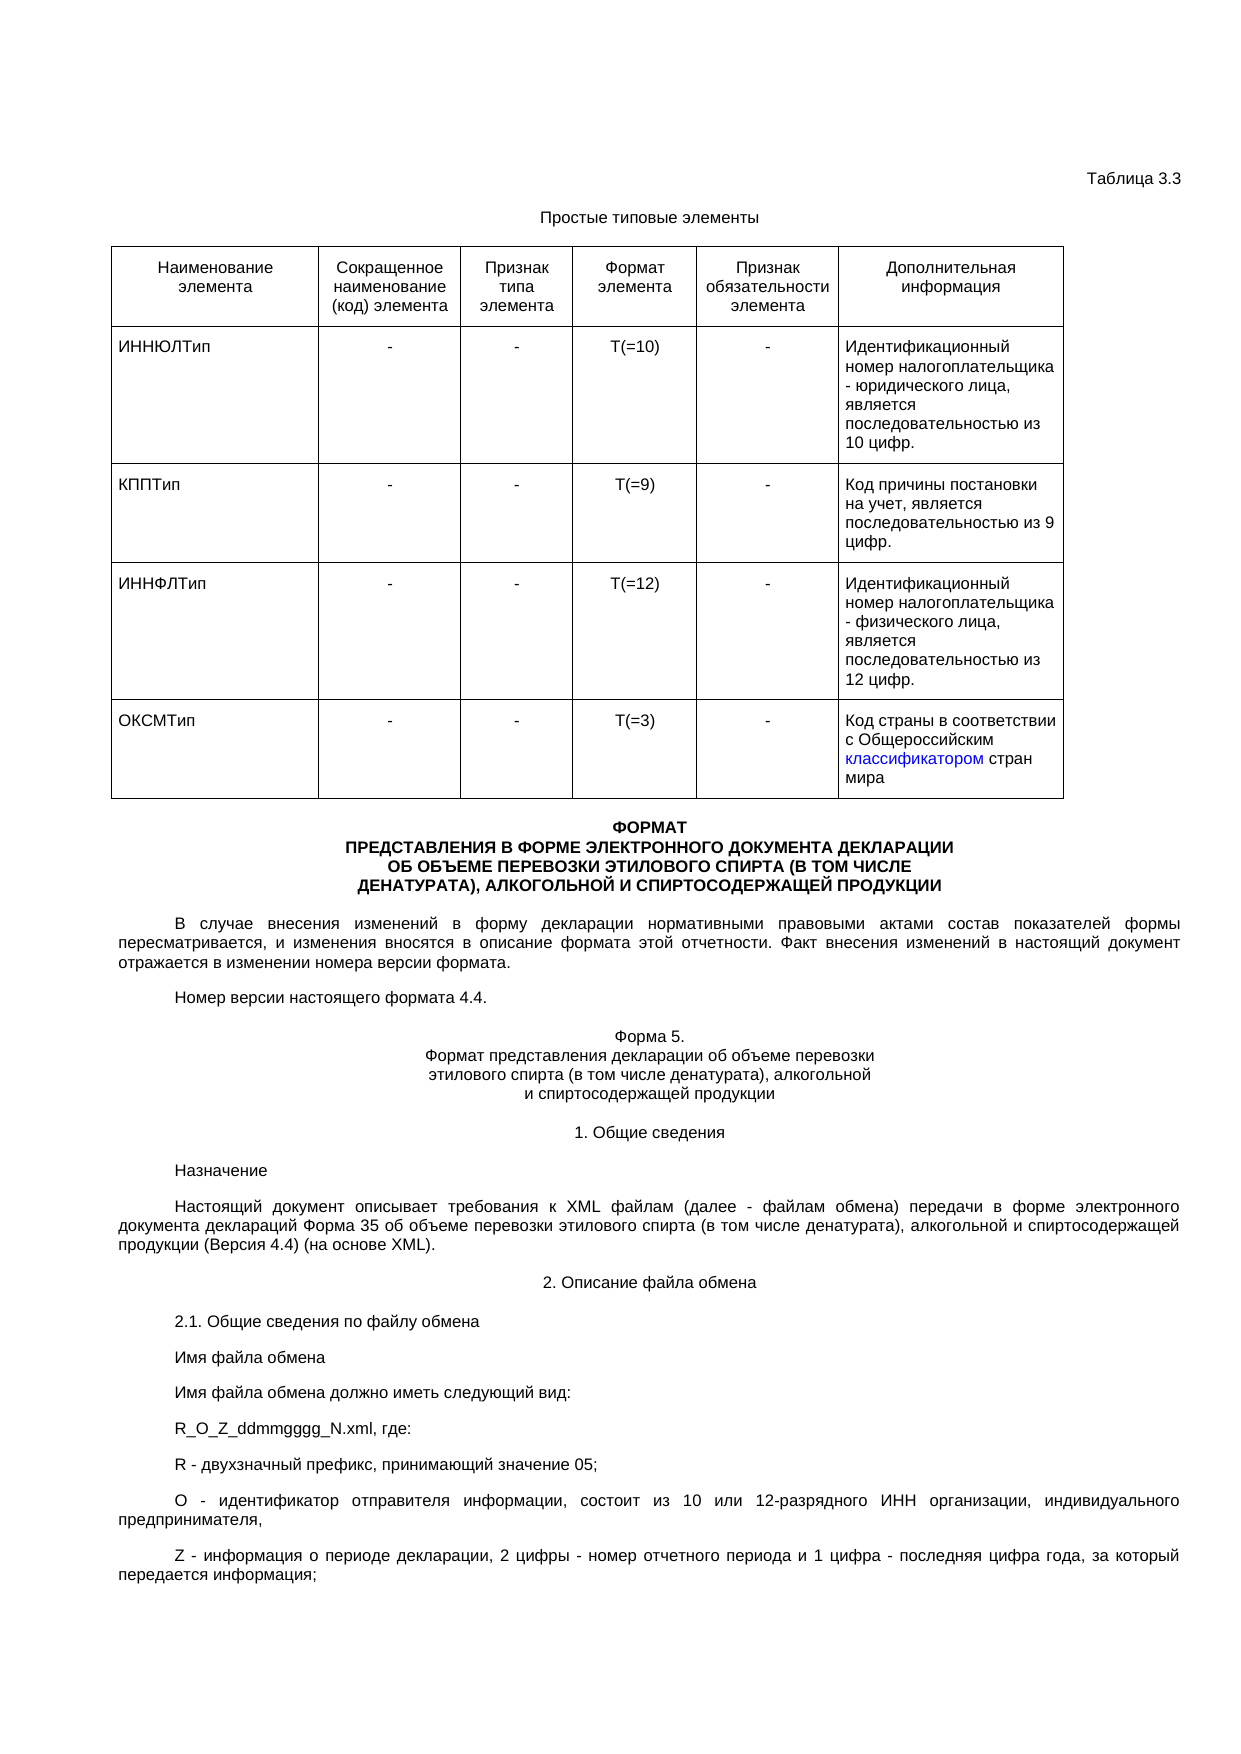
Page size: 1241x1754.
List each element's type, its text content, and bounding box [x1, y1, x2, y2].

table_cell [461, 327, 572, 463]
text Формат представления декларации об объеме перевозки [118, 1046, 1181, 1065]
text Z - информация о периоде декларации, 2 цифры - номер отчетного периода и 1 цифра - последняя цифра года, за который передается информация; [118, 1546, 1181, 1584]
text R_O_Z_ddmmgggg_N.xml, где: [118, 1419, 1181, 1438]
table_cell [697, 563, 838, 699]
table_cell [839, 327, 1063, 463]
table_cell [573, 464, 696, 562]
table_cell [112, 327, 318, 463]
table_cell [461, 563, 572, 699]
text 2.1. Общие сведения по файлу обмена [118, 1312, 1181, 1331]
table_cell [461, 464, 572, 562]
text и спиртосодержащей продукции [118, 1084, 1181, 1103]
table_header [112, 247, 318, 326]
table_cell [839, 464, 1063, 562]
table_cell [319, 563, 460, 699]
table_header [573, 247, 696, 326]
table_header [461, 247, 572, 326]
text Имя файла обмена должно иметь следующий вид: [118, 1383, 1181, 1402]
text этилового спирта (в том числе денатурата), алкогольной [118, 1065, 1181, 1084]
text O - идентификатор отправителя информации, состоит из 10 или 12-разрядного ИНН организации, индивидуального предпринимателя, [118, 1491, 1181, 1529]
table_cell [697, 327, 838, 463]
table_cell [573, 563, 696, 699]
text ПРЕДСТАВЛЕНИЯ В ФОРМЕ ЭЛЕКТРОННОГО ДОКУМЕНТА ДЕКЛАРАЦИИ [118, 837, 1181, 857]
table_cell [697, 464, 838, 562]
text В случае внесения изменений в форму декларации нормативными правовыми актами состав показателей формы пересматривается, и изменения вносятся в описание формата этой отчетности. Факт внесения изменений в настоящий документ отражается в изменении номера версии формата. [118, 914, 1181, 972]
text 2. Описание файла обмена [118, 1273, 1181, 1292]
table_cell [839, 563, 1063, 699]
text R - двухзначный префикс, принимающий значение 05; [118, 1455, 1181, 1474]
text Простые типовые элементы [118, 207, 1181, 227]
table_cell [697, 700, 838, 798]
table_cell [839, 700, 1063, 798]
text Настоящий документ описывает требования к XML файлам (далее - файлам обмена) передачи в форме электронного документа деклараций Форма 35 об объеме перевозки этилового спирта (в том числе денатурата), алкогольной и спиртосодержащей продукции (Версия 4.4) (на основе XML). [118, 1197, 1181, 1254]
text Номер версии настоящего формата 4.4. [118, 988, 1181, 1007]
text ФОРМАТ [118, 818, 1181, 837]
text Назначение [118, 1161, 1181, 1180]
text 1. Общие сведения [118, 1122, 1181, 1142]
text Форма 5. [118, 1027, 1181, 1046]
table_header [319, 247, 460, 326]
text ОБ ОБЪЕМЕ ПЕРЕВОЗКИ ЭТИЛОВОГО СПИРТА (В ТОМ ЧИСЛЕ [118, 857, 1181, 876]
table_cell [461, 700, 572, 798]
text Имя файла обмена [118, 1347, 1181, 1367]
text Таблица 3.3 [118, 169, 1181, 188]
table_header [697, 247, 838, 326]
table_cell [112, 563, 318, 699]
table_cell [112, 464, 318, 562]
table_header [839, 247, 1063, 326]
text ДЕНАТУРАТА), АЛКОГОЛЬНОЙ И СПИРТОСОДЕРЖАЩЕЙ ПРОДУКЦИИ [118, 876, 1181, 895]
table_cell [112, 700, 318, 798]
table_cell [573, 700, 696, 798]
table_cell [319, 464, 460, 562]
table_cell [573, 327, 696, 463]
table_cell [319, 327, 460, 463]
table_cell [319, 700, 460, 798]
